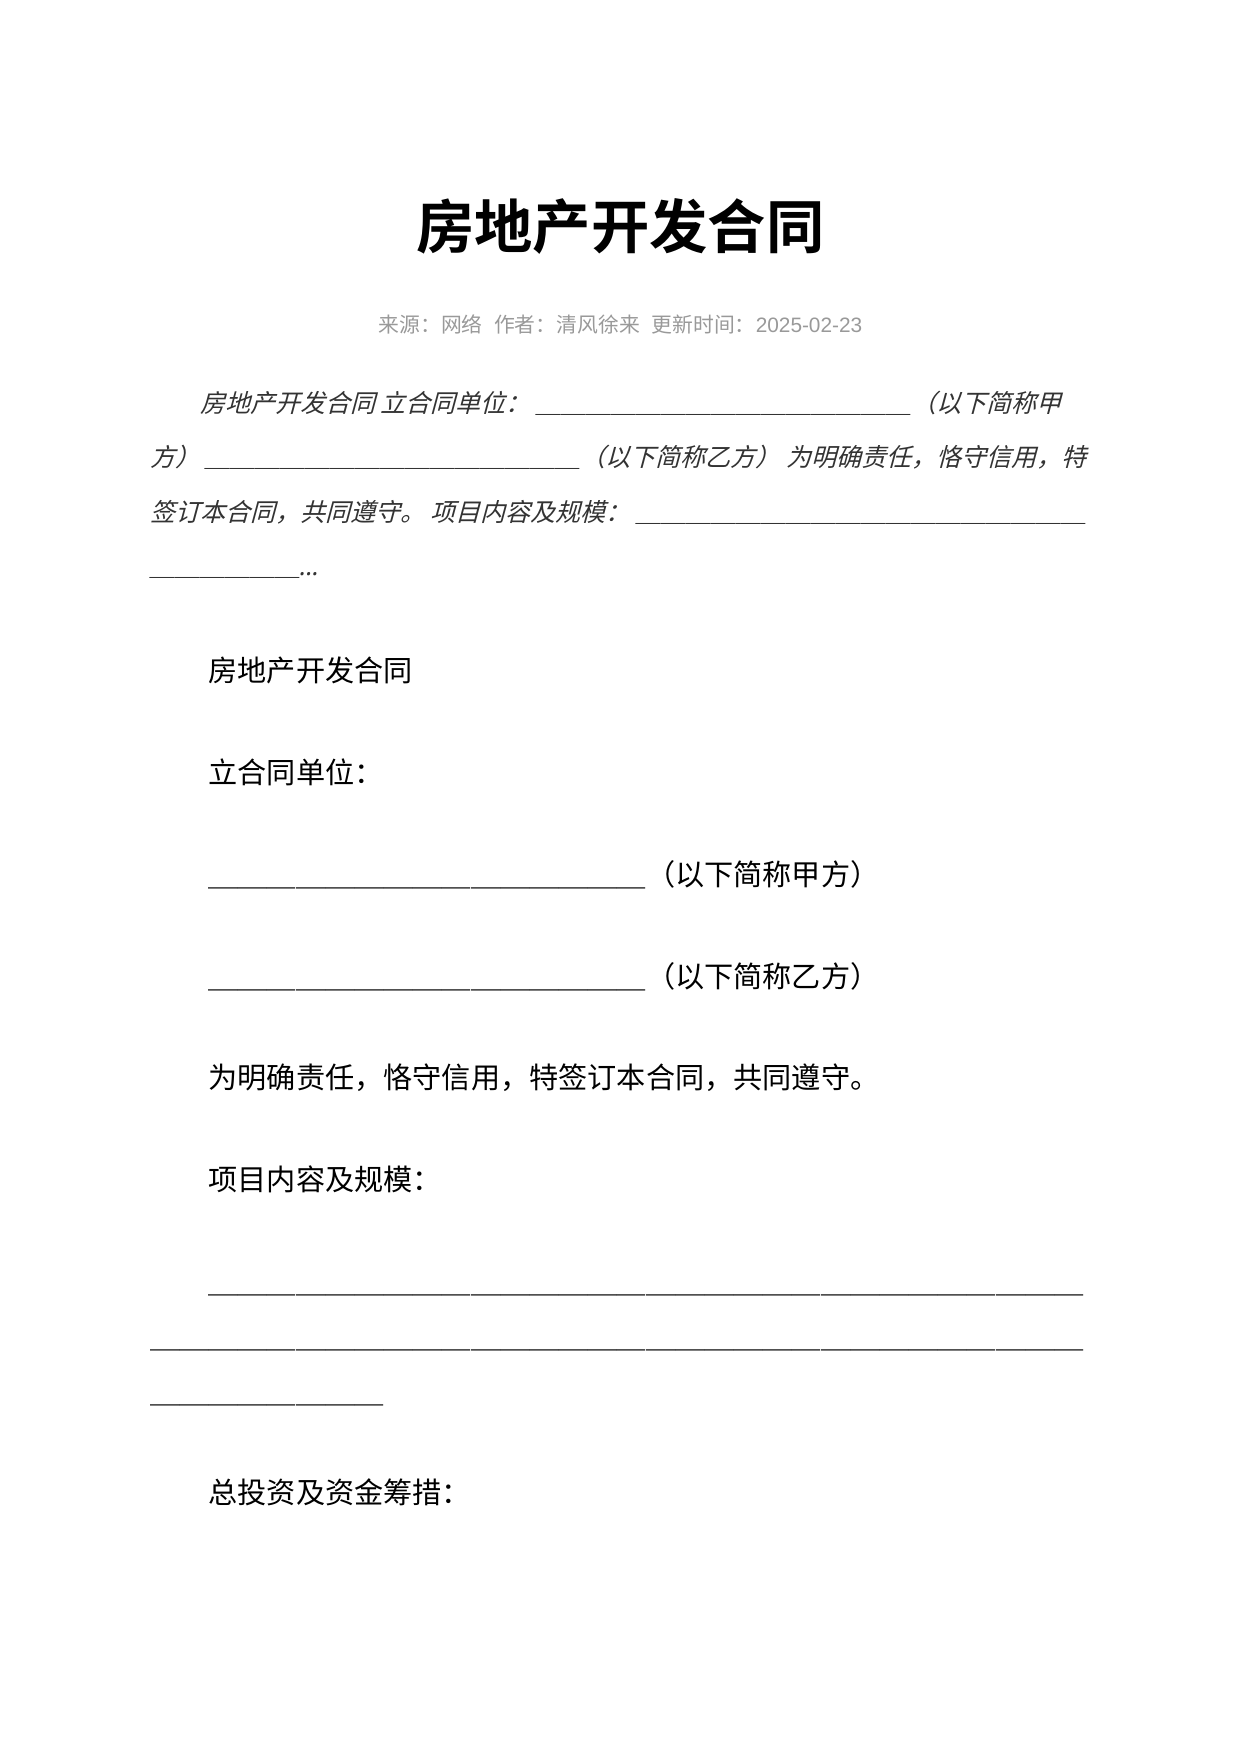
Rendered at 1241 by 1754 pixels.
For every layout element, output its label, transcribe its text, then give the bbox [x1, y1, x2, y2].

text 房地产开发合同 立合同单位： ＿＿＿＿＿＿＿＿＿＿＿＿＿＿＿（以下简称甲方） ＿＿＿＿＿＿＿＿＿＿＿＿＿＿＿（以下简称乙方） 为明确责任，恪守信用，特签订本合同，共同遵守。 项目内容及规模： ＿＿＿＿＿＿＿＿＿＿＿＿＿＿＿＿＿＿＿＿＿＿＿＿... [150, 383, 1090, 583]
text 项目内容及规模： [150, 1157, 1090, 1199]
text ＿＿＿＿＿＿＿＿＿＿＿＿＿＿＿（以下简称乙方） [150, 953, 1090, 995]
text 立合同单位： [150, 749, 1090, 792]
text ＿＿＿＿＿＿＿＿＿＿＿＿＿＿＿（以下简称甲方） [150, 851, 1090, 894]
text 为明确责任，恪守信用，特签订本合同，共同遵守。 [150, 1055, 1090, 1097]
text 房地产开发合同 [150, 648, 1090, 690]
text 总投资及资金筹措： [150, 1470, 1090, 1512]
text 来源：网络 作者：清风徐来 更新时间：2025-02-23 [150, 313, 1090, 337]
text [150, 1258, 1090, 1411]
subtitle 房地产开发合同 [150, 181, 1090, 266]
